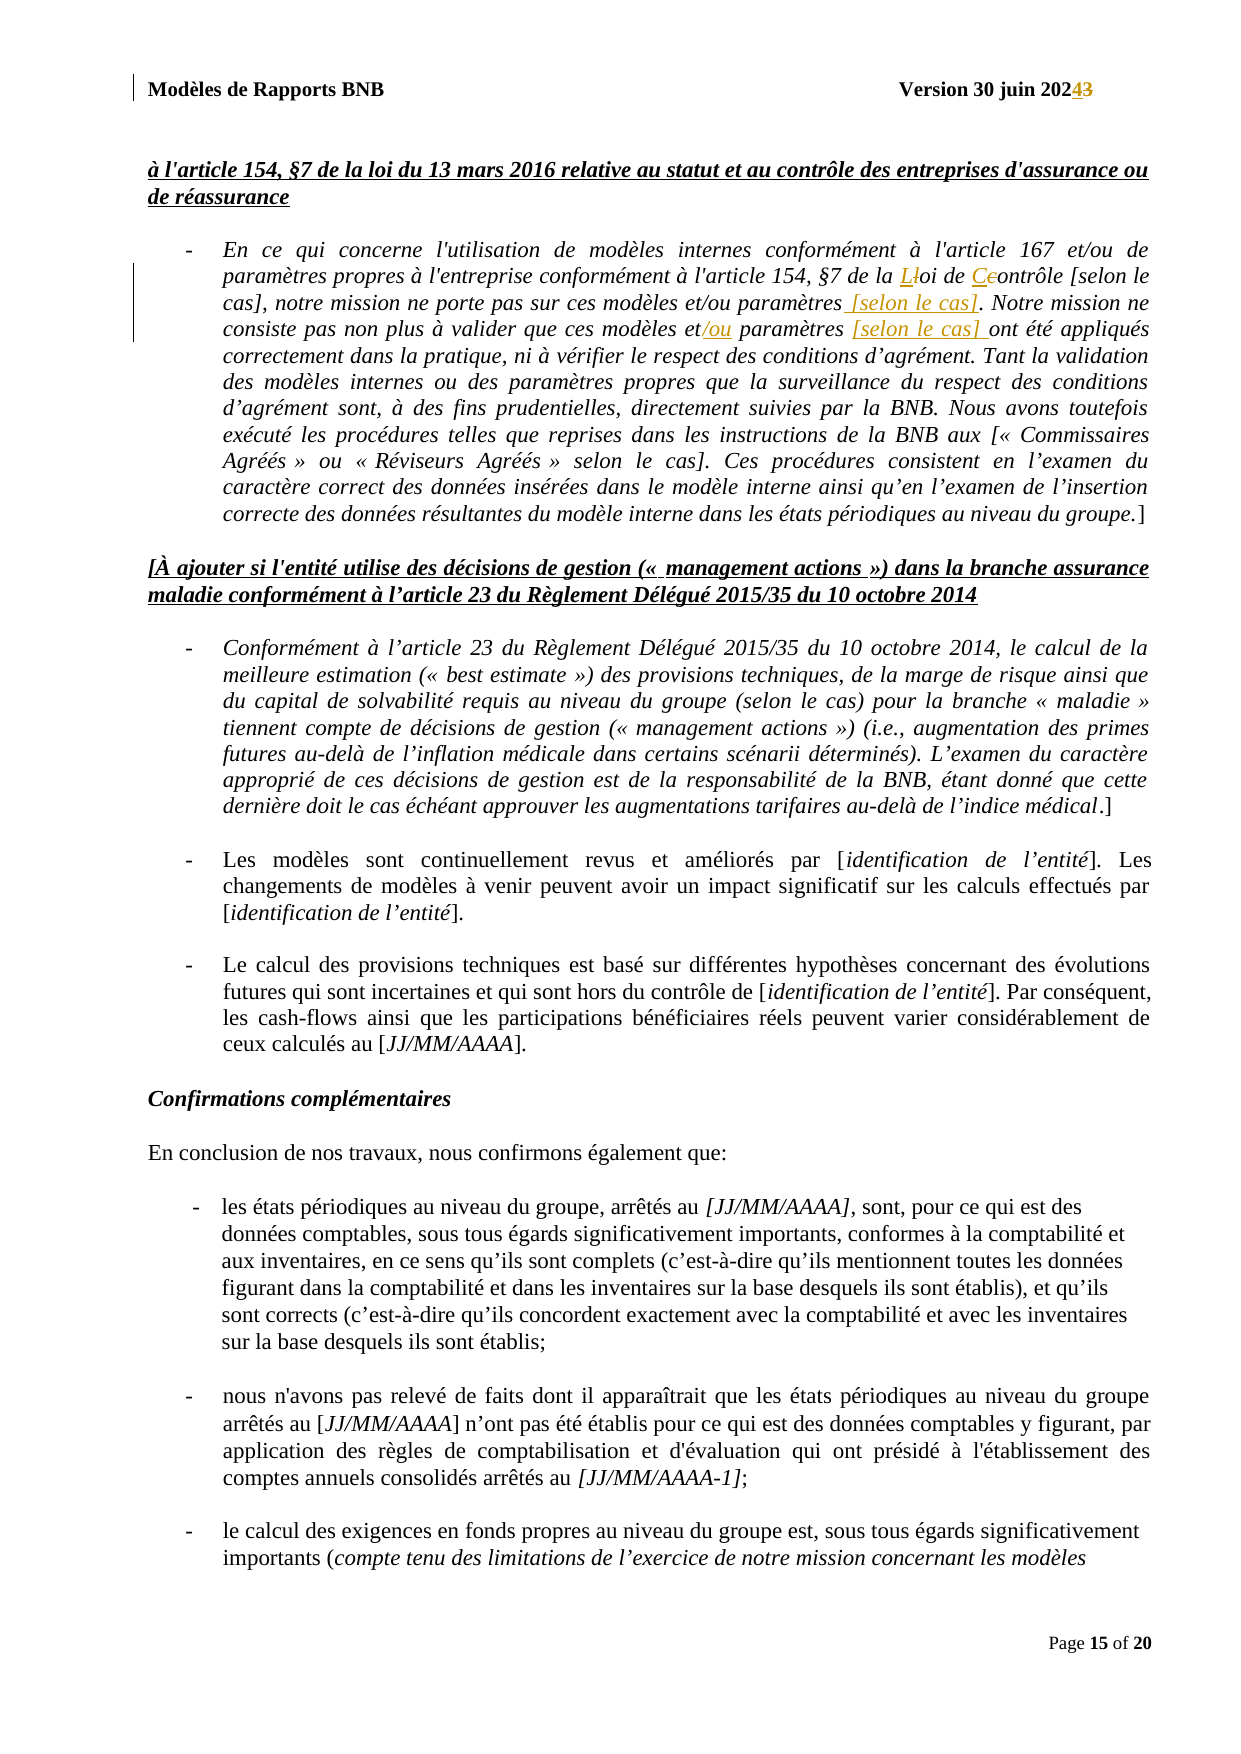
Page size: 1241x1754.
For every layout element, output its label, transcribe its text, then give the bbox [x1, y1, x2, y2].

text En conclusion de nos travaux, nous confirmons également que: [148, 1138, 1152, 1165]
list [185, 1517, 1152, 1570]
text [148, 155, 1152, 209]
list Conformément à l’article 23 du Règlement Délégué 2015/35 du 10 octobre 2014, le calcul de la meilleure estimation (« best estimate ») des provisions techniques, de la marge de risque ainsi que du capital de solvabilité requis au niveau du groupe (selon le cas) pour la branche « maladie » tiennent compte de décisions de gestion (« management actions ») (i.e., augmentation des primes futures au-delà de l’inflation médicale dans certains scénarii déterminés). L’examen du caractère approprié de ces décisions de gestion est de la responsabilité de la BNB, étant donné que cette dernière doit le cas échéant approuver les augmentations tarifaires au-delà de l’indice médical.] [185, 634, 1152, 819]
list En ce qui concerne l'utilisation de modèles internes conformément à l'article 167 et/ou de paramètres propres à l'entreprise conformément à l'article 154, §7 de la oi de ontrôle [selon le cas], notre mission ne porte pas sur ces modèles et/ou paramètres. Notre mission ne consiste pas non plus à valider que ces modèles et paramètres ont été appliqués correctement dans la pratique, ni à vérifier le respect des conditions d’agrément. Tant la validation des modèles internes ou des paramètres propres que la surveillance du respect des conditions d’agrément sont, à des fins prudentielles, directement suivies par la BNB. Nous avons toutefois exécuté les procédures telles que reprises dans les instructions de la BNB aux [« Commissaires Agréés » ou « Réviseurs Agréés » selon le cas]. Ces procédures consistent en l’examen du caractère correct des données insérées dans le modèle interne ainsi qu’en l’examen de l’insertion correcte des données résultantes du modèle interne dans les états périodiques au niveau du groupe.] [185, 236, 1152, 526]
text Confirmations complémentaires [148, 1084, 1152, 1111]
list les états périodiques au niveau du groupe, arrêtés au [JJ/MM/AAAA], sont, pour ce qui est des données comptables, sous tous égards significativement importants, conformes à la comptabilité et aux inventaires, en ce sens qu’ils sont complets (c’est-à-dire qu’ils mentionnent toutes les données figurant dans la comptabilité et dans les inventaires sur la base desquels ils sont établis), et qu’ils sont corrects (c’est-à-dire qu’ils concordent exactement avec la comptabilité et avec les inventaires sur la base desquels ils sont établis; [192, 1192, 1152, 1355]
list nous n'avons pas relevé de faits dont il apparaîtrait que les états périodiques au niveau du groupe arrêtés au [JJ/MM/AAAA] n’ont pas été établis pour ce qui est des données comptables y figurant, par application des règles de comptabilisation et d'évaluation qui ont présidé à l'établissement des comptes annuels consolidés arrêtés au [JJ/MM/AAAA-1]; [185, 1382, 1152, 1490]
list Les modèles sont continuellement revus et améliorés par [identification de l’entité]. Les changements de modèles à venir peuvent avoir un impact significatif sur les calculs effectués par [identification de l’entité]. [185, 846, 1152, 925]
list Le calcul des provisions techniques est basé sur différentes hypothèses concernant des évolutions futures qui sont incertaines et qui sont hors du contrôle de [identification de l’entité]. Par conséquent, les cash-flows ainsi que les participations bénéficiaires réels peuvent varier considérablement de ceux calculés au [JJ/MM/AAAA]. [185, 951, 1152, 1057]
text [À ajouter si l'entité utilise des décisions de gestion (« management actions ») dans la branche assurance maladie conformément à l’article 23 du Règlement Délégué 2015/35 du 10 octobre 2014 [148, 553, 1152, 607]
